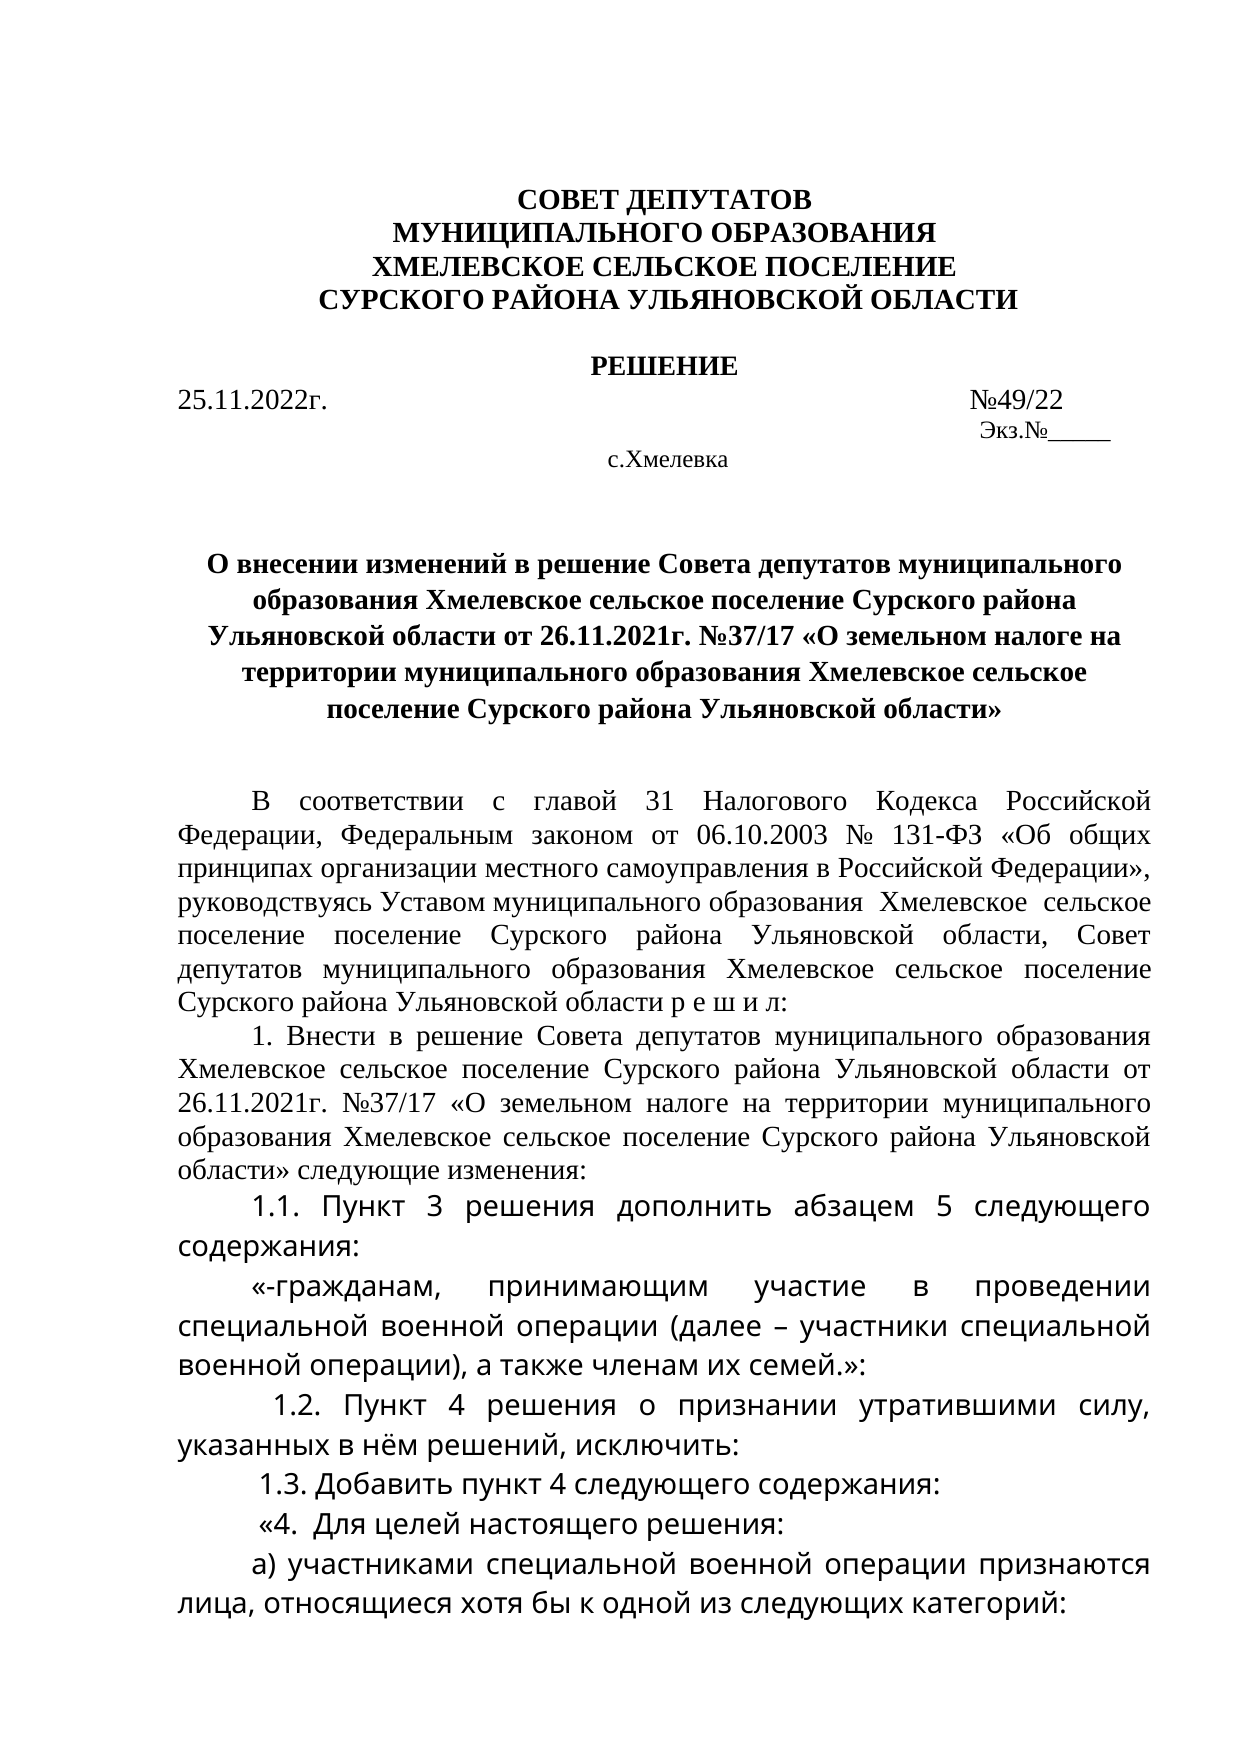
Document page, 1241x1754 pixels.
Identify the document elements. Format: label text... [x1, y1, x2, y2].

text 1. Внести в решение Совета депутатов муниципального образования Хмелевское сельское поселение Сурского района Ульяновской области от 26.11.2021г. №37/17 «О земельном налоге на территории муниципального образования Хмелевское сельское поселение Сурского района Ульяновской области» следующие изменения: [177, 1018, 1152, 1186]
text СОВЕТ ДЕПУТАТОВ [177, 182, 1152, 215]
text Экз.№_____ [177, 415, 1152, 444]
text «-гражданам, принимающим участие в проведении специальной военной операции (далее – участники специальной военной операции), а также членам их семей.»: [177, 1265, 1152, 1384]
text В соответствии с главой 31 Налогового Кодекса Российской Федерации, Федеральным законом от 06.10.2003 № 131-ФЗ «Об общих принципах организации местного самоуправления в Российской Федерации», руководствуясь Уставом муниципального образования Хмелевское сельское поселение поселение Сурского района Ульяновской области, Совет депутатов муниципального образования Хмелевское сельское поселение Сурского района Ульяновской области р е ш и л: [177, 783, 1152, 1018]
text 1.1. Пункт 3 решения дополнить абзацем 5 следующего содержания: [177, 1186, 1152, 1265]
text МУНИЦИПАЛЬНОГО ОБРАЗОВАНИЯ [177, 215, 1152, 249]
text ХМЕЛЕВСКОЕ СЕЛЬСКОЕ ПОСЕЛЕНИЕ [177, 249, 1152, 282]
text 1.2. Пункт 4 решения о признании утратившими силу, указанных в нём решений, исключить: [177, 1384, 1152, 1463]
text а) участниками специальной военной операции признаются лица, относящиеся хотя бы к одной из следующих категорий: [177, 1543, 1152, 1622]
text О внесении изменений в решение Совета депутатов муниципального образования Хмелевское сельское поселение Сурского района Ульяновской области от 26.11.2021г. №37/17 «О земельном налоге на территории муниципального образования Хмелевское сельское поселение Сурского района Ульяновской области» [177, 546, 1152, 724]
text 1.3. Добавить пункт 4 следующего содержания: [177, 1463, 1152, 1503]
text с.Хмелевка [177, 444, 1152, 473]
text 25.11.2022г. №49/22 [177, 382, 1152, 415]
text СУРСКОГО РАЙОНА УЛЬЯНОВСКОЙ ОБЛАСТИ [177, 282, 1152, 316]
text «4. Для целей настоящего решения: [177, 1503, 1152, 1543]
text РЕШЕНИЕ [177, 349, 1152, 382]
